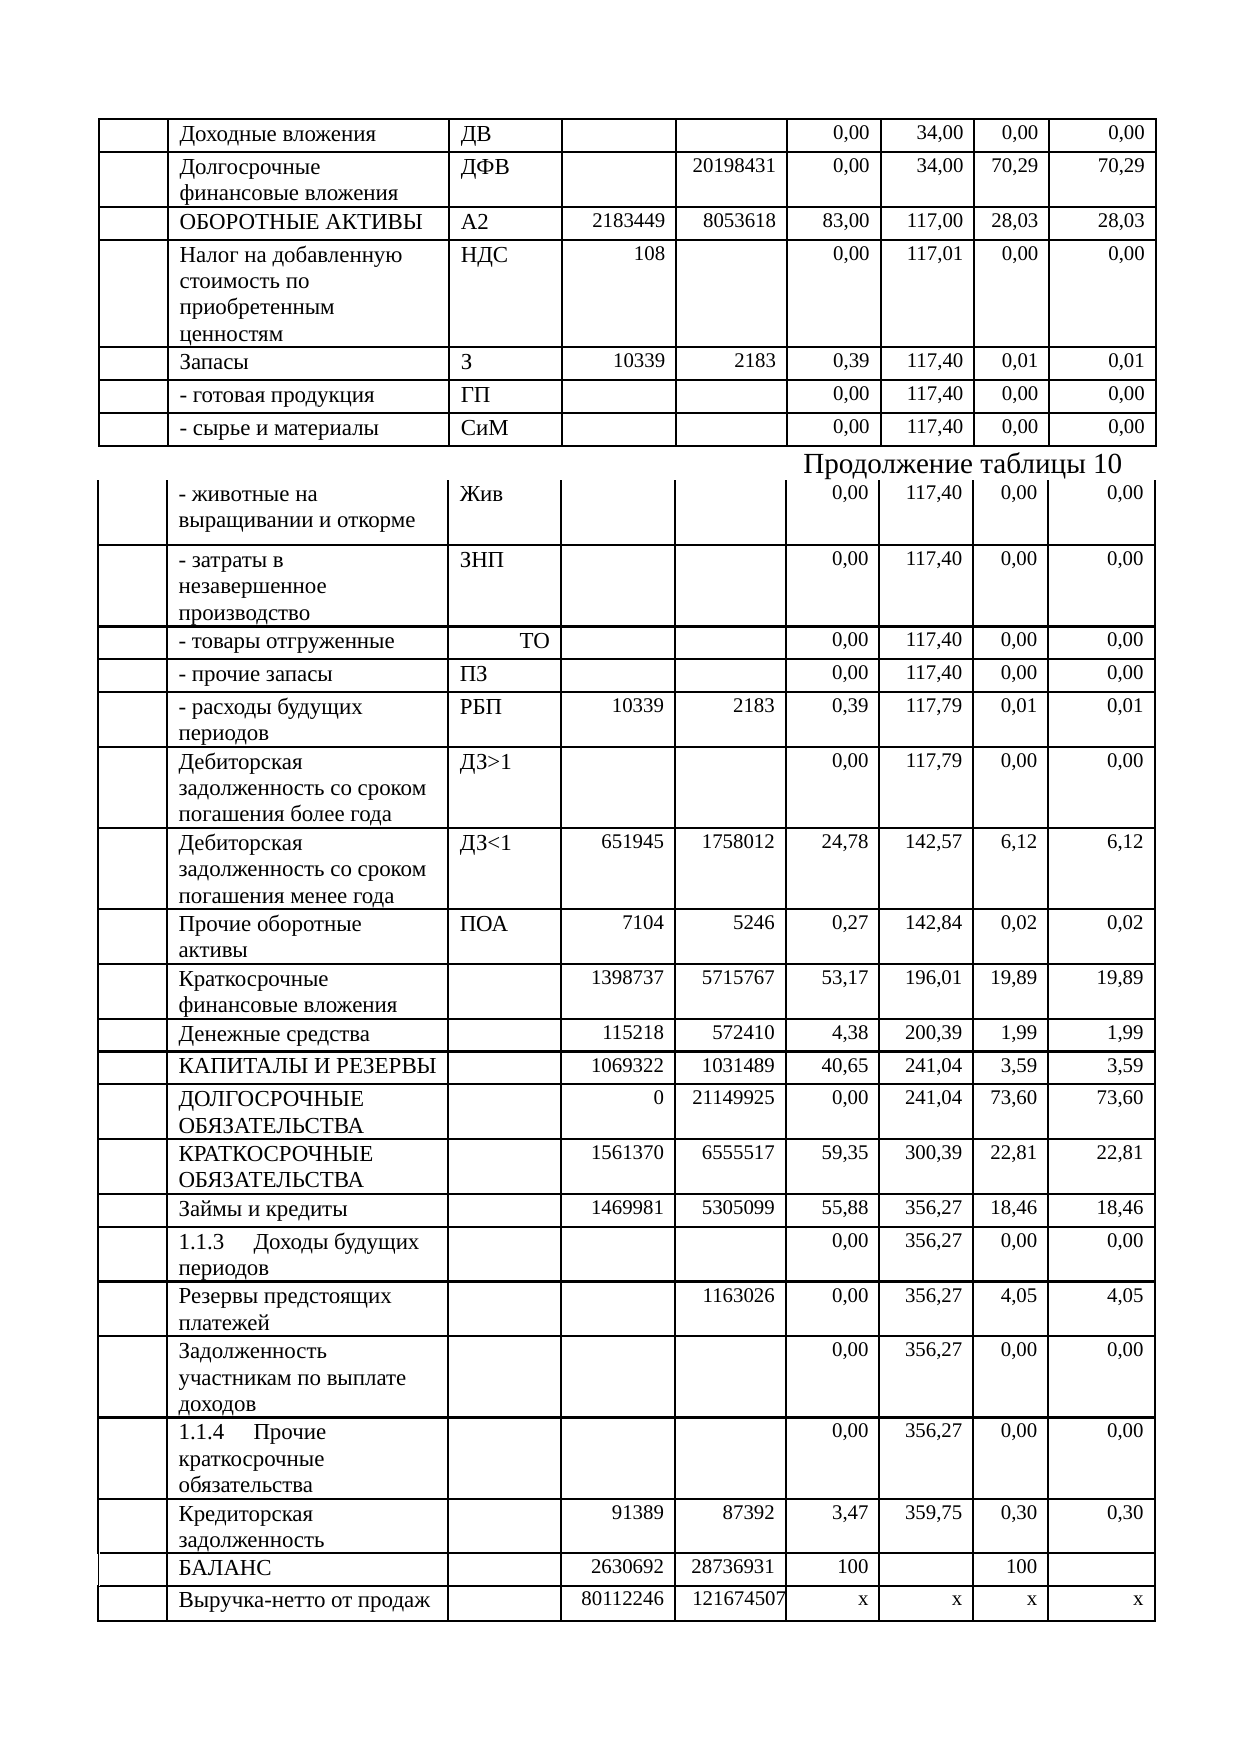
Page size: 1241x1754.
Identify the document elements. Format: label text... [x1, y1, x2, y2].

table_cell 0,00 [975, 120, 1048, 151]
table_cell [99, 1228, 166, 1280]
table_cell Краткосрочные обязательства [168, 1140, 447, 1193]
table_cell 117,40 [882, 348, 973, 379]
table_cell 2183 [676, 693, 785, 746]
table_cell 0,00 [788, 414, 880, 444]
table_cell ПОА [449, 910, 560, 963]
table_cell [880, 1554, 972, 1585]
table_cell 108 [563, 241, 675, 346]
table_cell Прочие оборотные активы [168, 910, 447, 963]
table_cell 359,75 [880, 1500, 972, 1552]
table_cell [1049, 1554, 1154, 1585]
table_cell [100, 414, 167, 444]
table_cell 0,39 [787, 693, 878, 746]
table_cell 0,00 [974, 660, 1047, 691]
table_cell [676, 748, 785, 827]
table_cell [449, 1337, 560, 1416]
table_cell НДС [450, 241, 561, 346]
table_cell РБП [449, 693, 560, 746]
table_cell 241,04 [880, 1085, 972, 1138]
table_header 0,00 [974, 480, 1047, 544]
table_cell х [1049, 1587, 1154, 1619]
table_cell 0,00 [1049, 748, 1154, 827]
table_cell 1469981 [562, 1195, 674, 1226]
table_cell 0,00 [787, 628, 878, 658]
table_cell А2 [450, 208, 561, 238]
table_cell [100, 381, 167, 412]
table_cell - товары отгруженные [168, 628, 447, 658]
table_cell [99, 546, 166, 625]
table_header Жив [449, 480, 560, 544]
table_cell 356,27 [880, 1337, 972, 1416]
table_cell 0,00 [787, 748, 878, 827]
table_cell 59,35 [787, 1140, 878, 1193]
table_cell ПЗ [449, 660, 560, 691]
table_cell 22,81 [1049, 1140, 1154, 1193]
table_cell 19,89 [974, 965, 1047, 1018]
table_cell 0,00 [1050, 381, 1155, 412]
table_cell 356,27 [880, 1195, 972, 1226]
table_cell [99, 1140, 166, 1193]
table_cell [563, 381, 675, 412]
table_cell 0,00 [1049, 1419, 1154, 1497]
table_cell [676, 546, 785, 625]
table_cell 80112246 [562, 1587, 674, 1619]
table_cell Налог на добавленную стоимость по приобретенным ценностям [169, 241, 448, 346]
table_cell 0,01 [1049, 693, 1154, 746]
table_cell 100 [974, 1554, 1047, 1585]
table_cell Запасы [169, 348, 448, 379]
table_cell 4,38 [787, 1020, 878, 1050]
table_cell [449, 1228, 560, 1280]
table_cell [100, 120, 167, 151]
table_cell [676, 1419, 785, 1497]
table_cell 22,81 [974, 1140, 1047, 1193]
table_cell [449, 1020, 560, 1050]
table_cell [99, 748, 166, 827]
table_cell 34,00 [882, 153, 973, 206]
table_cell 0,00 [788, 153, 880, 206]
table_cell [99, 910, 166, 963]
table_cell 0,00 [787, 1283, 878, 1335]
table_cell 0,00 [975, 241, 1048, 346]
table_cell 70,29 [1050, 153, 1155, 206]
table_cell Задолженность участникам по выплате доходов [168, 1337, 447, 1416]
table_cell 0,00 [787, 1419, 878, 1497]
table_cell ДЗ>1 [449, 748, 560, 827]
table_cell 73,60 [974, 1085, 1047, 1138]
table_cell 0,02 [974, 910, 1047, 963]
table_cell 0,00 [974, 1228, 1047, 1280]
table_header 117,40 [880, 480, 972, 544]
table_cell [449, 1283, 560, 1335]
text Продолжение таблицы 10 [118, 447, 1122, 480]
table_cell Резервы предстоящих платежей [168, 1283, 447, 1335]
table_cell Баланс [168, 1554, 447, 1585]
table_cell [562, 1419, 674, 1497]
table_cell 0,00 [1049, 1228, 1154, 1280]
table_cell 0,00 [787, 1085, 878, 1138]
table_cell х [974, 1587, 1047, 1619]
table_cell [449, 1587, 560, 1619]
table_cell 34,00 [882, 120, 973, 151]
table_cell 117,40 [880, 546, 972, 625]
table_cell 0,00 [975, 414, 1048, 444]
table_cell 0,00 [1049, 546, 1154, 625]
table_cell 0,00 [974, 1337, 1047, 1416]
table_cell 10339 [563, 348, 675, 379]
table_cell 0,00 [1049, 628, 1154, 658]
table_cell [677, 120, 786, 151]
table_cell 0,00 [1050, 120, 1155, 151]
table_cell 0,02 [1049, 910, 1154, 963]
table_cell [99, 1053, 166, 1083]
table_cell ДФВ [450, 153, 561, 206]
table_cell 73,60 [1049, 1085, 1154, 1138]
table_cell [677, 381, 786, 412]
table_cell 0,00 [974, 546, 1047, 625]
table_cell [99, 1337, 166, 1416]
table_cell Доходные вложения [169, 120, 448, 151]
table_cell 0,01 [975, 348, 1048, 379]
table_cell - сырье и материалы [169, 414, 448, 444]
table_cell 2630692 [562, 1554, 674, 1585]
table_cell 1031489 [676, 1053, 785, 1083]
table_cell 1163026 [676, 1283, 785, 1335]
table_cell [99, 1587, 166, 1619]
table_cell 21149925 [676, 1085, 785, 1138]
table_cell [99, 1500, 166, 1552]
table_cell 83,00 [788, 208, 880, 238]
table_cell 20198431 [677, 153, 786, 206]
table_cell 1.1.4 Прочие краткосрочные обязательства [168, 1419, 447, 1497]
table_cell 356,27 [880, 1283, 972, 1335]
table_cell [99, 1020, 166, 1050]
table_cell 0,00 [974, 628, 1047, 658]
table_cell 2183449 [563, 208, 675, 238]
table_cell [449, 965, 560, 1018]
table_cell 40,65 [787, 1053, 878, 1083]
table_cell 1561370 [562, 1140, 674, 1193]
table_cell 117,40 [882, 414, 973, 444]
table_cell [100, 241, 167, 346]
table_cell 70,29 [975, 153, 1048, 206]
table_cell 0,01 [974, 693, 1047, 746]
table_cell З [450, 348, 561, 379]
table_cell [449, 1500, 560, 1552]
table_cell 117,40 [880, 660, 972, 691]
table_cell Краткосрочные финансовые вложения [168, 965, 447, 1018]
table_cell 0,30 [974, 1500, 1047, 1552]
table_cell Оборотные активы [169, 208, 448, 238]
table_cell 117,40 [880, 628, 972, 658]
table_cell [100, 348, 167, 379]
table_cell 0,00 [1049, 660, 1154, 691]
table_cell 0,00 [1050, 241, 1155, 346]
table_cell 121674507 [676, 1587, 785, 1619]
table_cell 87392 [676, 1500, 785, 1552]
table_cell 8053618 [677, 208, 786, 238]
table_cell 117,00 [882, 208, 973, 238]
table_cell 2183 [677, 348, 786, 379]
table_cell Кредиторская задолженность [168, 1500, 447, 1552]
table_cell 0,00 [975, 381, 1048, 412]
table_cell [99, 1283, 166, 1335]
table_header 0,00 [1049, 480, 1154, 544]
table_cell ГП [450, 381, 561, 412]
table_cell 28736931 [676, 1554, 785, 1585]
table_cell 7104 [562, 910, 674, 963]
table_cell 572410 [676, 1020, 785, 1050]
table_cell 24,78 [787, 829, 878, 908]
table_cell 0,00 [1049, 1337, 1154, 1416]
table_cell 241,04 [880, 1053, 972, 1083]
table_cell [562, 1228, 674, 1280]
table_cell 1069322 [562, 1053, 674, 1083]
table_cell 115218 [562, 1020, 674, 1050]
table_cell 196,01 [880, 965, 972, 1018]
table_cell ЗНП [449, 546, 560, 625]
table_cell [562, 660, 674, 691]
table_cell 0,00 [787, 1337, 878, 1416]
table_cell [449, 1419, 560, 1497]
table_cell 0,39 [788, 348, 880, 379]
table_cell [449, 1195, 560, 1226]
table_cell Выручка-нетто от продаж [168, 1587, 447, 1619]
table_cell [677, 414, 786, 444]
table_cell х [787, 1587, 878, 1619]
table_cell [676, 628, 785, 658]
table_cell 142,84 [880, 910, 972, 963]
table_cell 300,39 [880, 1140, 972, 1193]
table_cell СиМ [450, 414, 561, 444]
table_cell х [880, 1587, 972, 1619]
table_cell 1758012 [676, 829, 785, 908]
table_cell 3,59 [974, 1053, 1047, 1083]
table_cell 0,00 [974, 1419, 1047, 1497]
table_cell ДВ [450, 120, 561, 151]
table_cell 28,03 [975, 208, 1048, 238]
table_cell 117,01 [882, 241, 973, 346]
table_cell 91389 [562, 1500, 674, 1552]
table_cell 3,47 [787, 1500, 878, 1552]
table_cell ТО [449, 628, 560, 658]
table_cell 4,05 [974, 1283, 1047, 1335]
table_cell 18,46 [974, 1195, 1047, 1226]
table_header [676, 480, 785, 544]
table_cell [677, 241, 786, 346]
table_cell Долгосрочные финансовые вложения [169, 153, 448, 206]
table_cell 1,99 [974, 1020, 1047, 1050]
table_cell 10339 [562, 693, 674, 746]
table_header [562, 480, 674, 544]
table_cell [676, 1337, 785, 1416]
table_cell - расходы будущих периодов [168, 693, 447, 746]
table_cell 0,00 [788, 120, 880, 151]
table_cell 53,17 [787, 965, 878, 1018]
table_cell [99, 1085, 166, 1138]
table_cell 0,27 [787, 910, 878, 963]
table_header 0,00 [787, 480, 878, 544]
table_header - животные на выращивании и откорме [168, 480, 447, 544]
table_cell 0,00 [787, 1228, 878, 1280]
table_cell Долгосрочные обязательства [168, 1085, 447, 1138]
table_cell [99, 693, 166, 746]
table_cell [449, 1053, 560, 1083]
table_cell 1.1.3 Доходы будущих периодов [168, 1228, 447, 1280]
table_cell 6,12 [1049, 829, 1154, 908]
table_cell Дебиторская задолженность со сроком погашения менее года [168, 829, 447, 908]
table_cell 0,00 [1050, 414, 1155, 444]
table_cell 28,03 [1050, 208, 1155, 238]
table_cell 0,30 [1049, 1500, 1154, 1552]
table_cell [563, 120, 675, 151]
table_cell Дебиторская задолженность со сроком погашения более года [168, 748, 447, 827]
table_cell [449, 1554, 560, 1585]
table_cell [449, 1085, 560, 1138]
table_cell Денежные средства [168, 1020, 447, 1050]
table_cell 0,00 [788, 381, 880, 412]
table_cell 651945 [562, 829, 674, 908]
table_cell [563, 153, 675, 206]
table_cell 1,99 [1049, 1020, 1154, 1050]
table_cell ДЗ<1 [449, 829, 560, 908]
table_cell [99, 1195, 166, 1226]
table_cell Займы и кредиты [168, 1195, 447, 1226]
table_cell - готовая продукция [169, 381, 448, 412]
table_cell 117,40 [882, 381, 973, 412]
table_cell 0,00 [787, 546, 878, 625]
table_cell [99, 1419, 166, 1497]
table_cell 356,27 [880, 1228, 972, 1280]
table_cell 3,59 [1049, 1053, 1154, 1083]
table_cell 0 [562, 1085, 674, 1138]
table_cell - затраты в незавершенное производство [168, 546, 447, 625]
table_cell [99, 628, 166, 658]
table_cell 5305099 [676, 1195, 785, 1226]
table_cell 6,12 [974, 829, 1047, 908]
table_header [99, 480, 166, 544]
table_cell [563, 414, 675, 444]
table_cell КАпиталы и резервы [168, 1053, 447, 1083]
table_cell [562, 1283, 674, 1335]
table_cell 0,00 [787, 660, 878, 691]
table_cell [562, 748, 674, 827]
table_cell 117,79 [880, 748, 972, 827]
table_cell 5246 [676, 910, 785, 963]
table_cell 4,05 [1049, 1283, 1154, 1335]
table_cell 142,57 [880, 829, 972, 908]
table_cell 0,00 [788, 241, 880, 346]
table_cell [99, 965, 166, 1018]
table_cell 356,27 [880, 1419, 972, 1497]
table_cell 0,00 [974, 748, 1047, 827]
table_cell - прочие запасы [168, 660, 447, 691]
table_cell 200,39 [880, 1020, 972, 1050]
table_cell 55,88 [787, 1195, 878, 1226]
table_cell [562, 628, 674, 658]
table_cell [676, 660, 785, 691]
table_cell 117,79 [880, 693, 972, 746]
table_cell [99, 829, 166, 908]
table_cell [100, 208, 167, 238]
table_cell [99, 1553, 166, 1585]
table_cell 19,89 [1049, 965, 1154, 1018]
table_cell [562, 546, 674, 625]
table_cell 100 [787, 1554, 878, 1585]
table_cell [449, 1140, 560, 1193]
table_cell 1398737 [562, 965, 674, 1018]
table_cell 5715767 [676, 965, 785, 1018]
table_cell [100, 153, 167, 206]
table_cell 18,46 [1049, 1195, 1154, 1226]
table_cell [676, 1228, 785, 1280]
table_cell [99, 660, 166, 691]
table_cell 0,01 [1050, 348, 1155, 379]
table_cell [562, 1337, 674, 1416]
table_cell 6555517 [676, 1140, 785, 1193]
